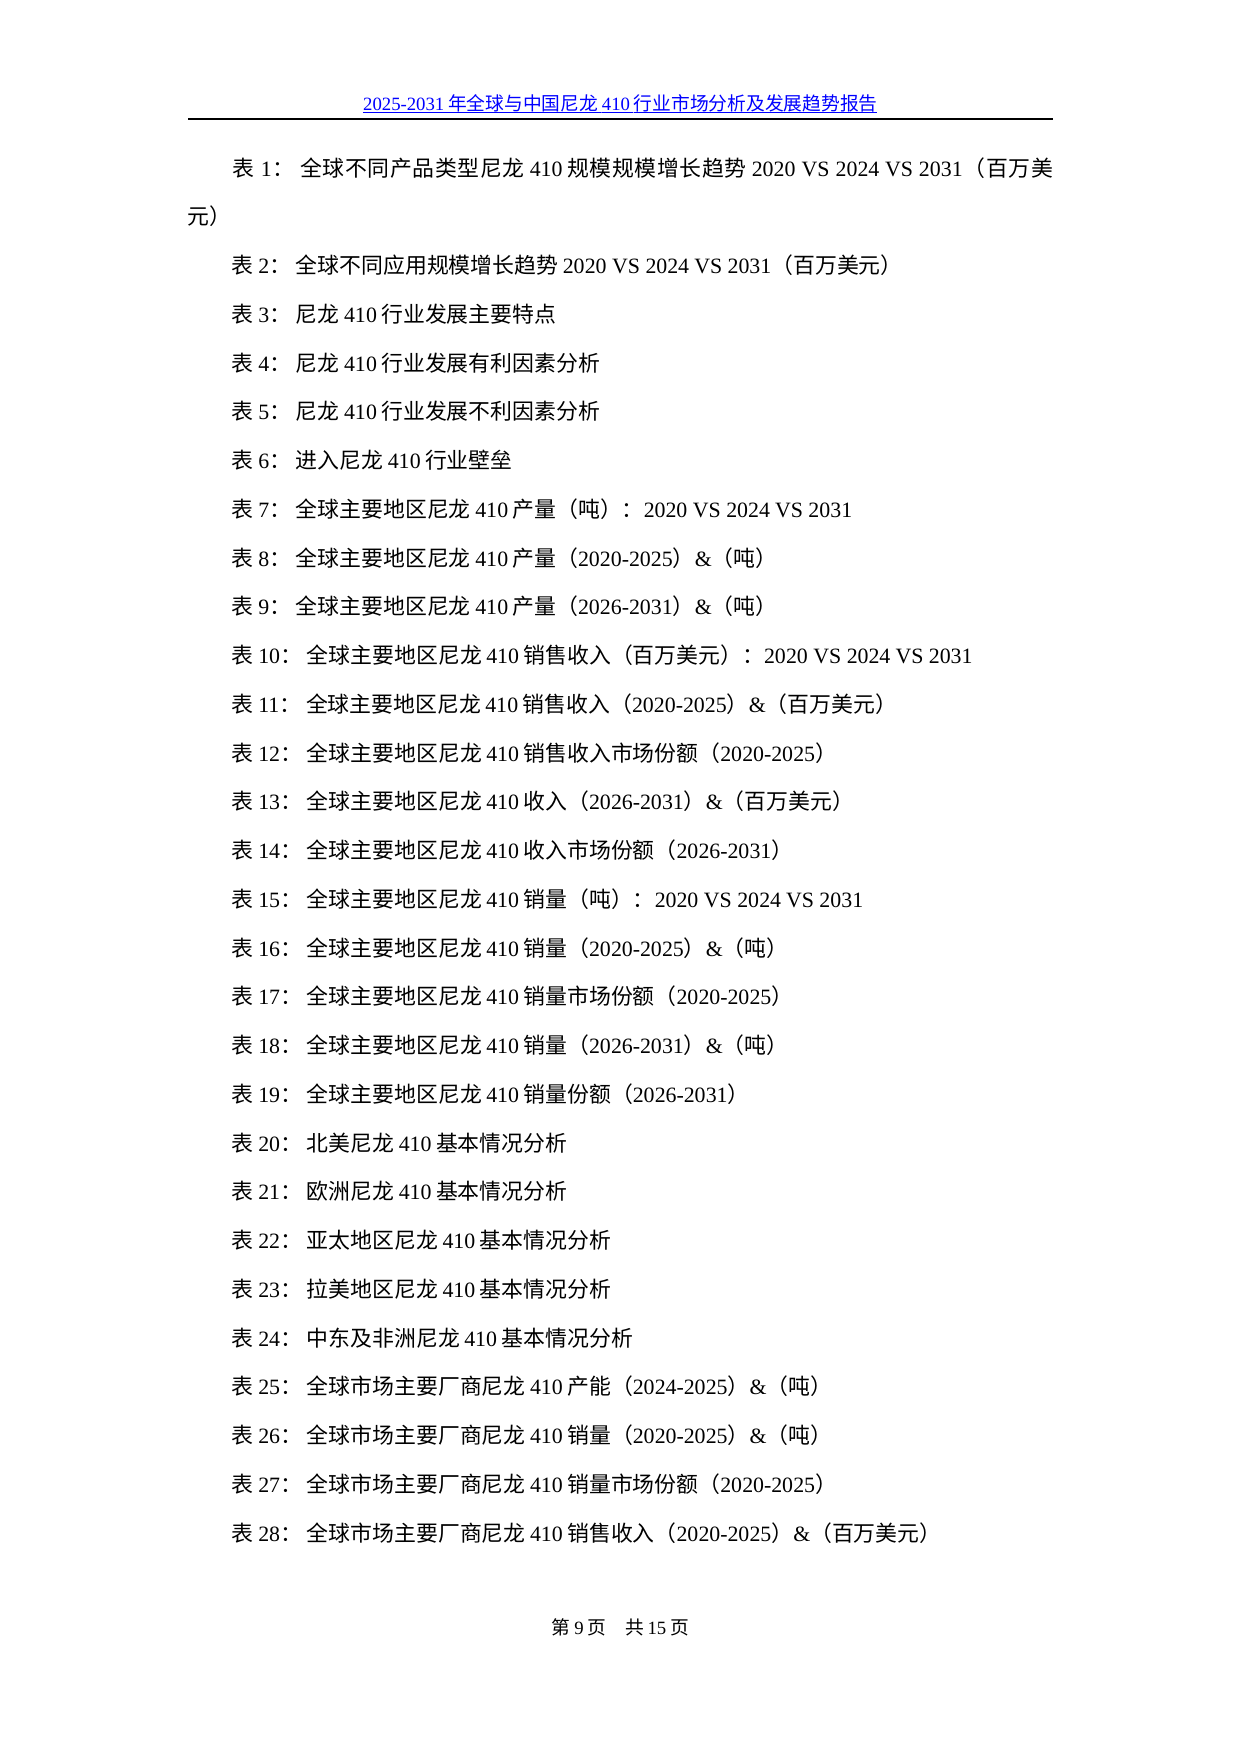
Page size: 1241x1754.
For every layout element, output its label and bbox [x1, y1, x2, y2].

text [187, 150, 1053, 1548]
